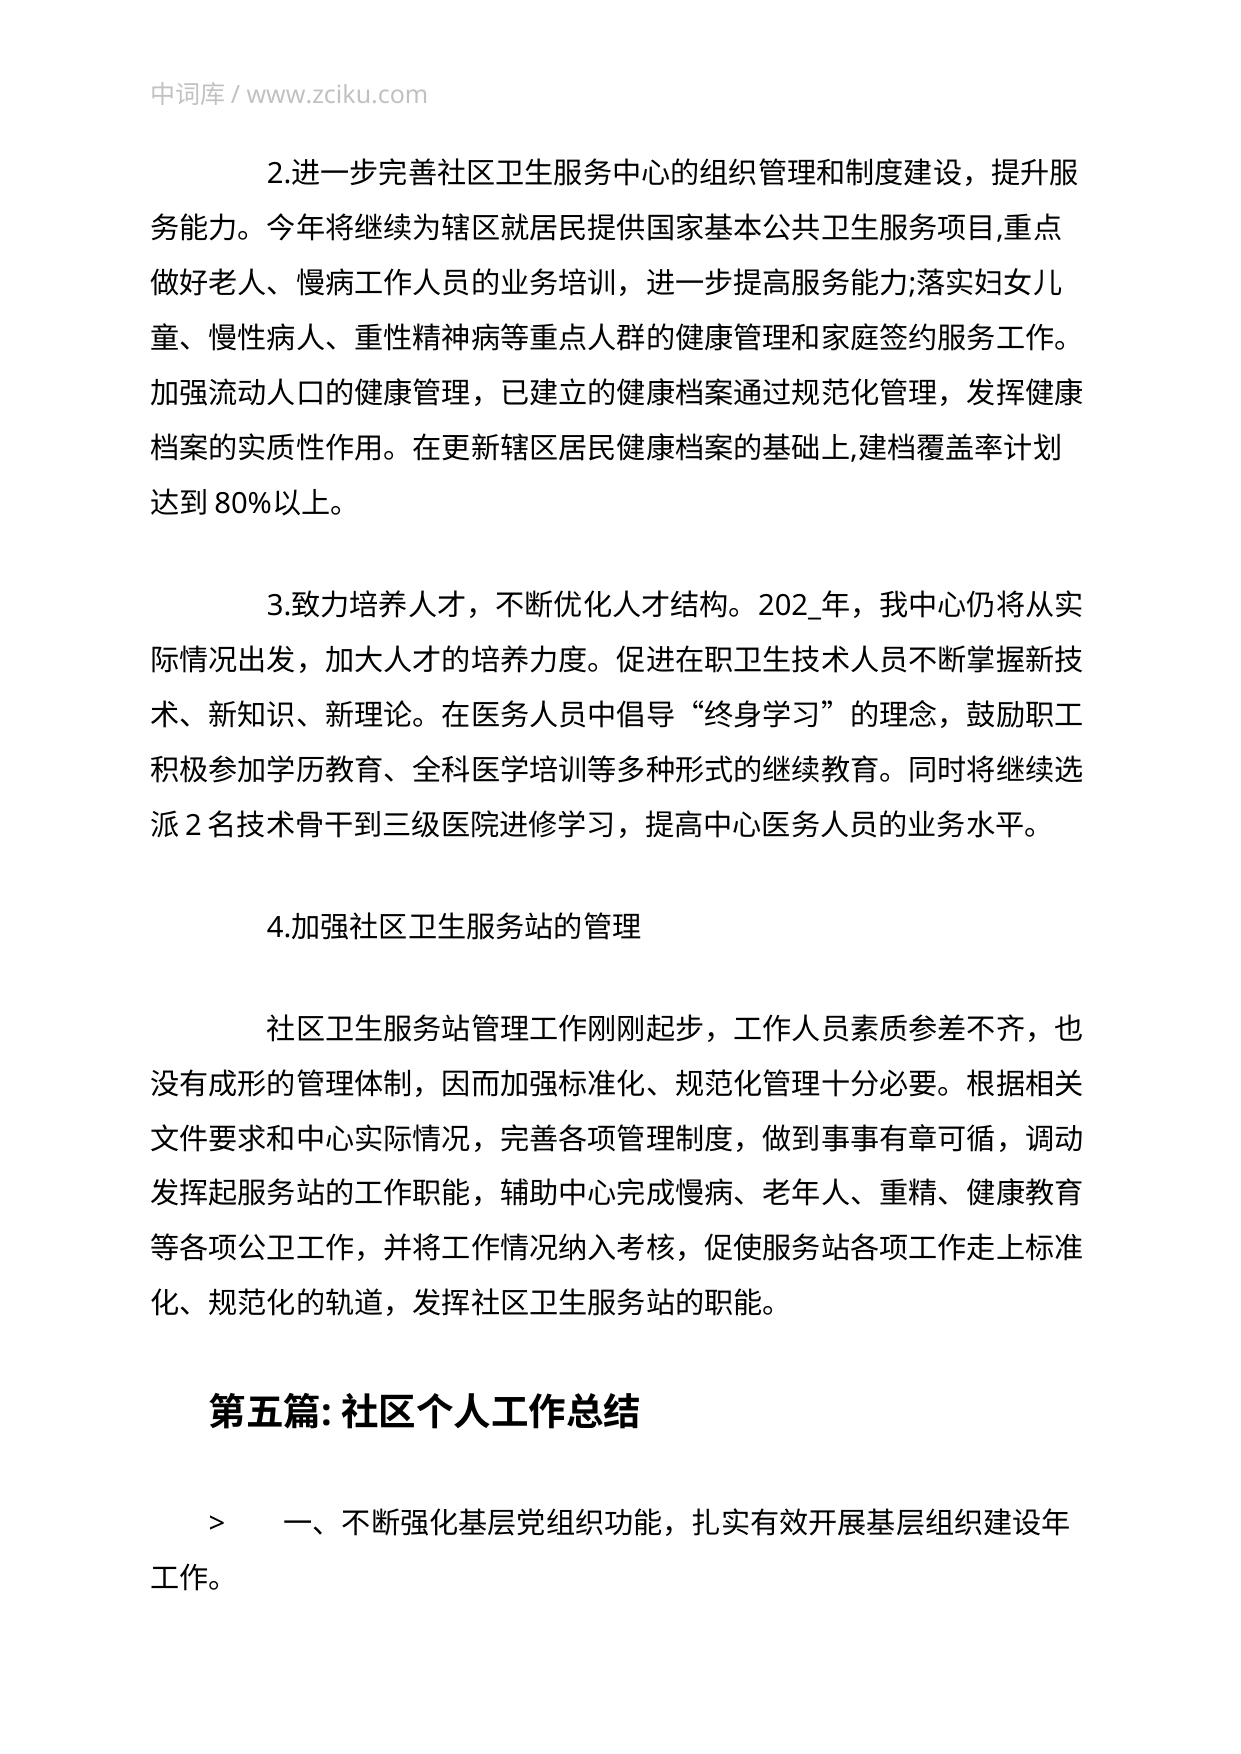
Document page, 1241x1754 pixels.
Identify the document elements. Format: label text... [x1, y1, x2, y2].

text 第五篇: 社区个人工作总结 [150, 1382, 1090, 1436]
text 3.致力培养人才，不断优化人才结构。202_年，我中心仍将从实际情况出发，加大人才的培养力度。促进在职卫生技术人员不断掌握新技术、新知识、新理论。在医务人员中倡导“终身学习”的理念，鼓励职工积极参加学历教育、全科医学培训等多种形式的继续教育。同时将继续选派2名技术骨干到三级医院进修学习，提高中心医务人员的业务水平。 [150, 582, 1090, 844]
text 4.加强社区卫生服务站的管理 [150, 903, 1090, 946]
text > 一、不断强化基层党组织功能，扎实有效开展基层组织建设年工作。 [150, 1499, 1090, 1597]
text 2.进一步完善社区卫生服务中心的组织管理和制度建设，提升服务能力。今年将继续为辖区就居民提供国家基本公共卫生服务项目,重点做好老人、慢病工作人员的业务培训，进一步提高服务能力;落实妇女儿童、慢性病人、重性精神病等重点人群的健康管理和家庭签约服务工作。加强流动人口的健康管理，已建立的健康档案通过规范化管理，发挥健康档案的实质性作用。在更新辖区居民健康档案的基础上,建档覆盖率计划达到80%以上。 [150, 150, 1090, 522]
text 社区卫生服务站管理工作刚刚起步，工作人员素质参差不齐，也没有成形的管理体制，因而加强标准化、规范化管理十分必要。根据相关文件要求和中心实际情况，完善各项管理制度，做到事事有章可循，调动发挥起服务站的工作职能，辅助中心完成慢病、老年人、重精、健康教育等各项公卫工作，并将工作情况纳入考核，促使服务站各项工作走上标准化、规范化的轨道，发挥社区卫生服务站的职能。 [150, 1005, 1090, 1322]
